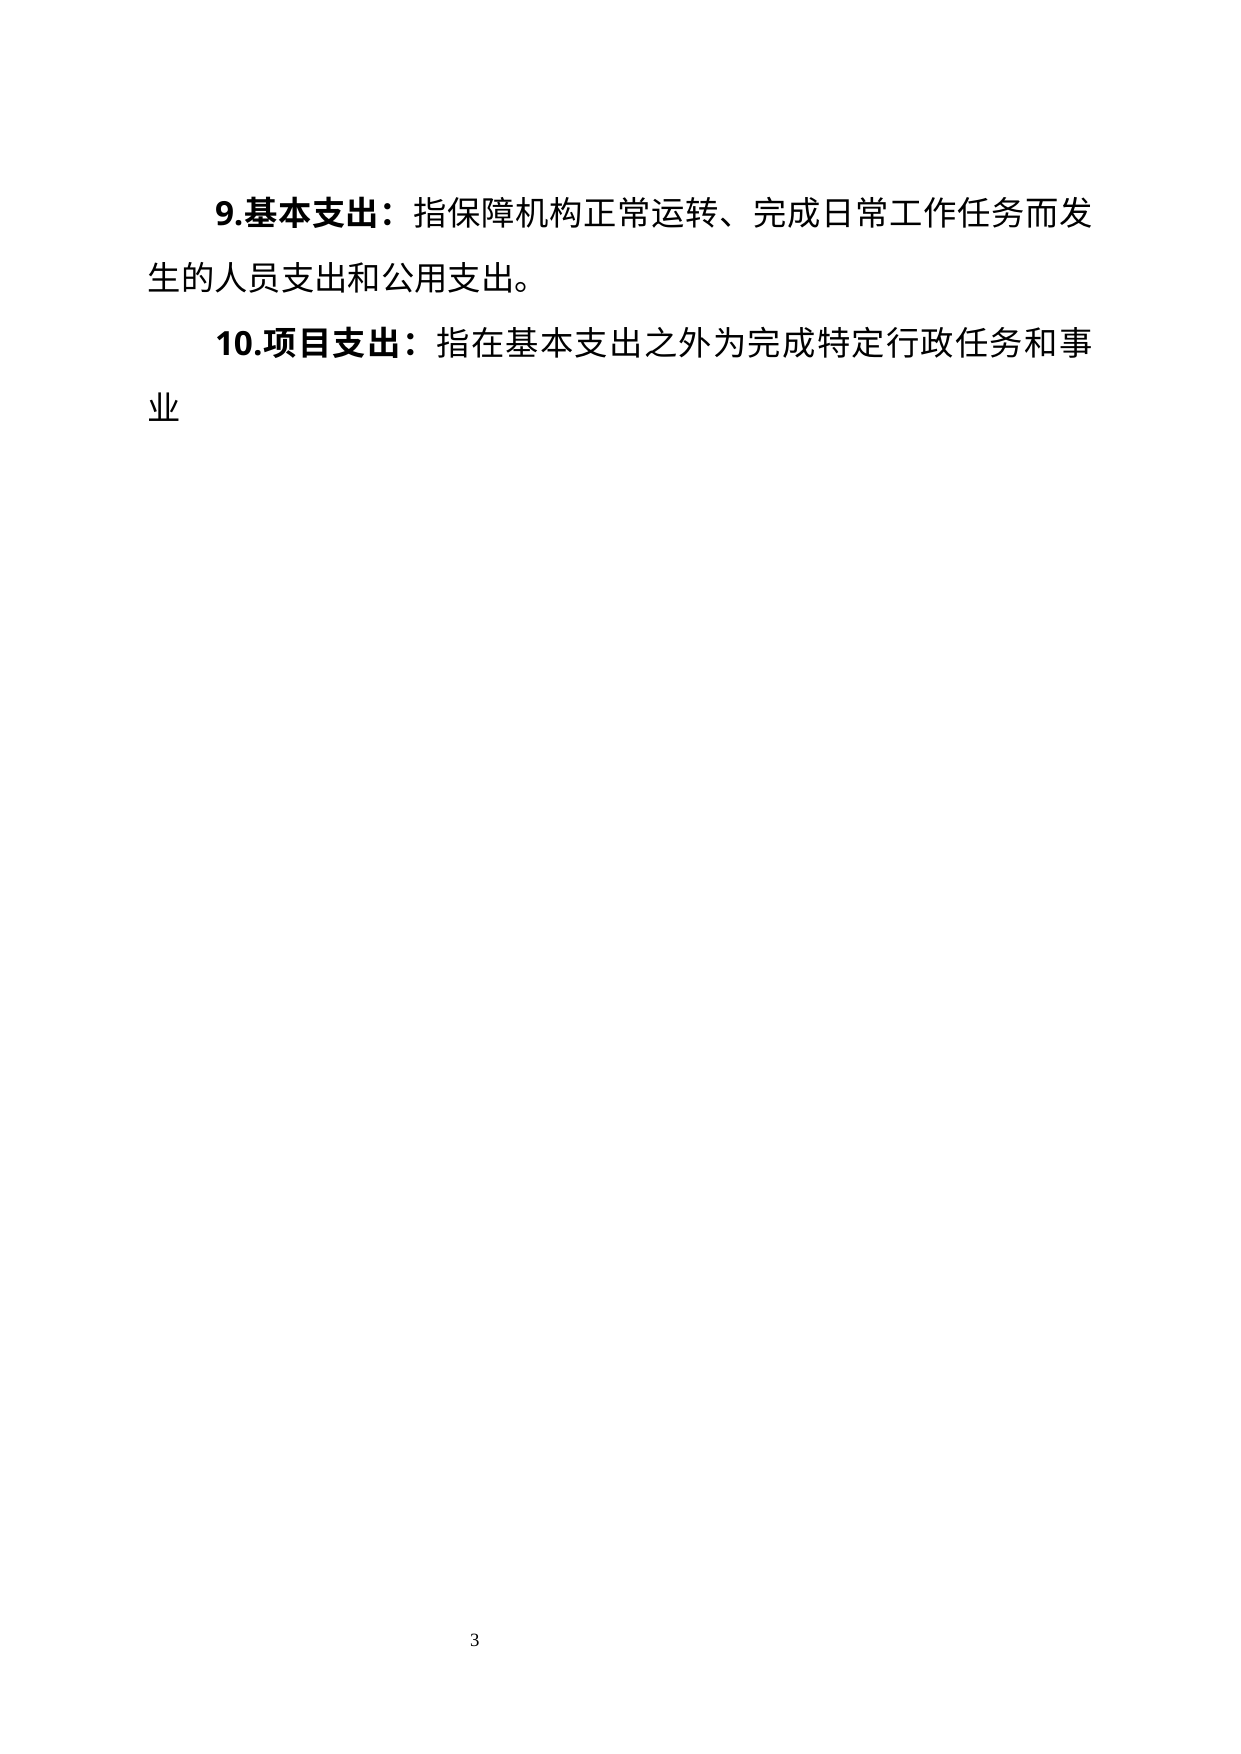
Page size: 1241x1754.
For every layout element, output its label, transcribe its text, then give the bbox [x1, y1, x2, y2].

text 9.基本支出：指保障机构正常运转、完成日常工作任务而发生的人员支出和公用支出。 [148, 178, 1092, 308]
text 10.项目支出：指在基本支出之外为完成特定行政任务和事业 [148, 308, 1092, 438]
